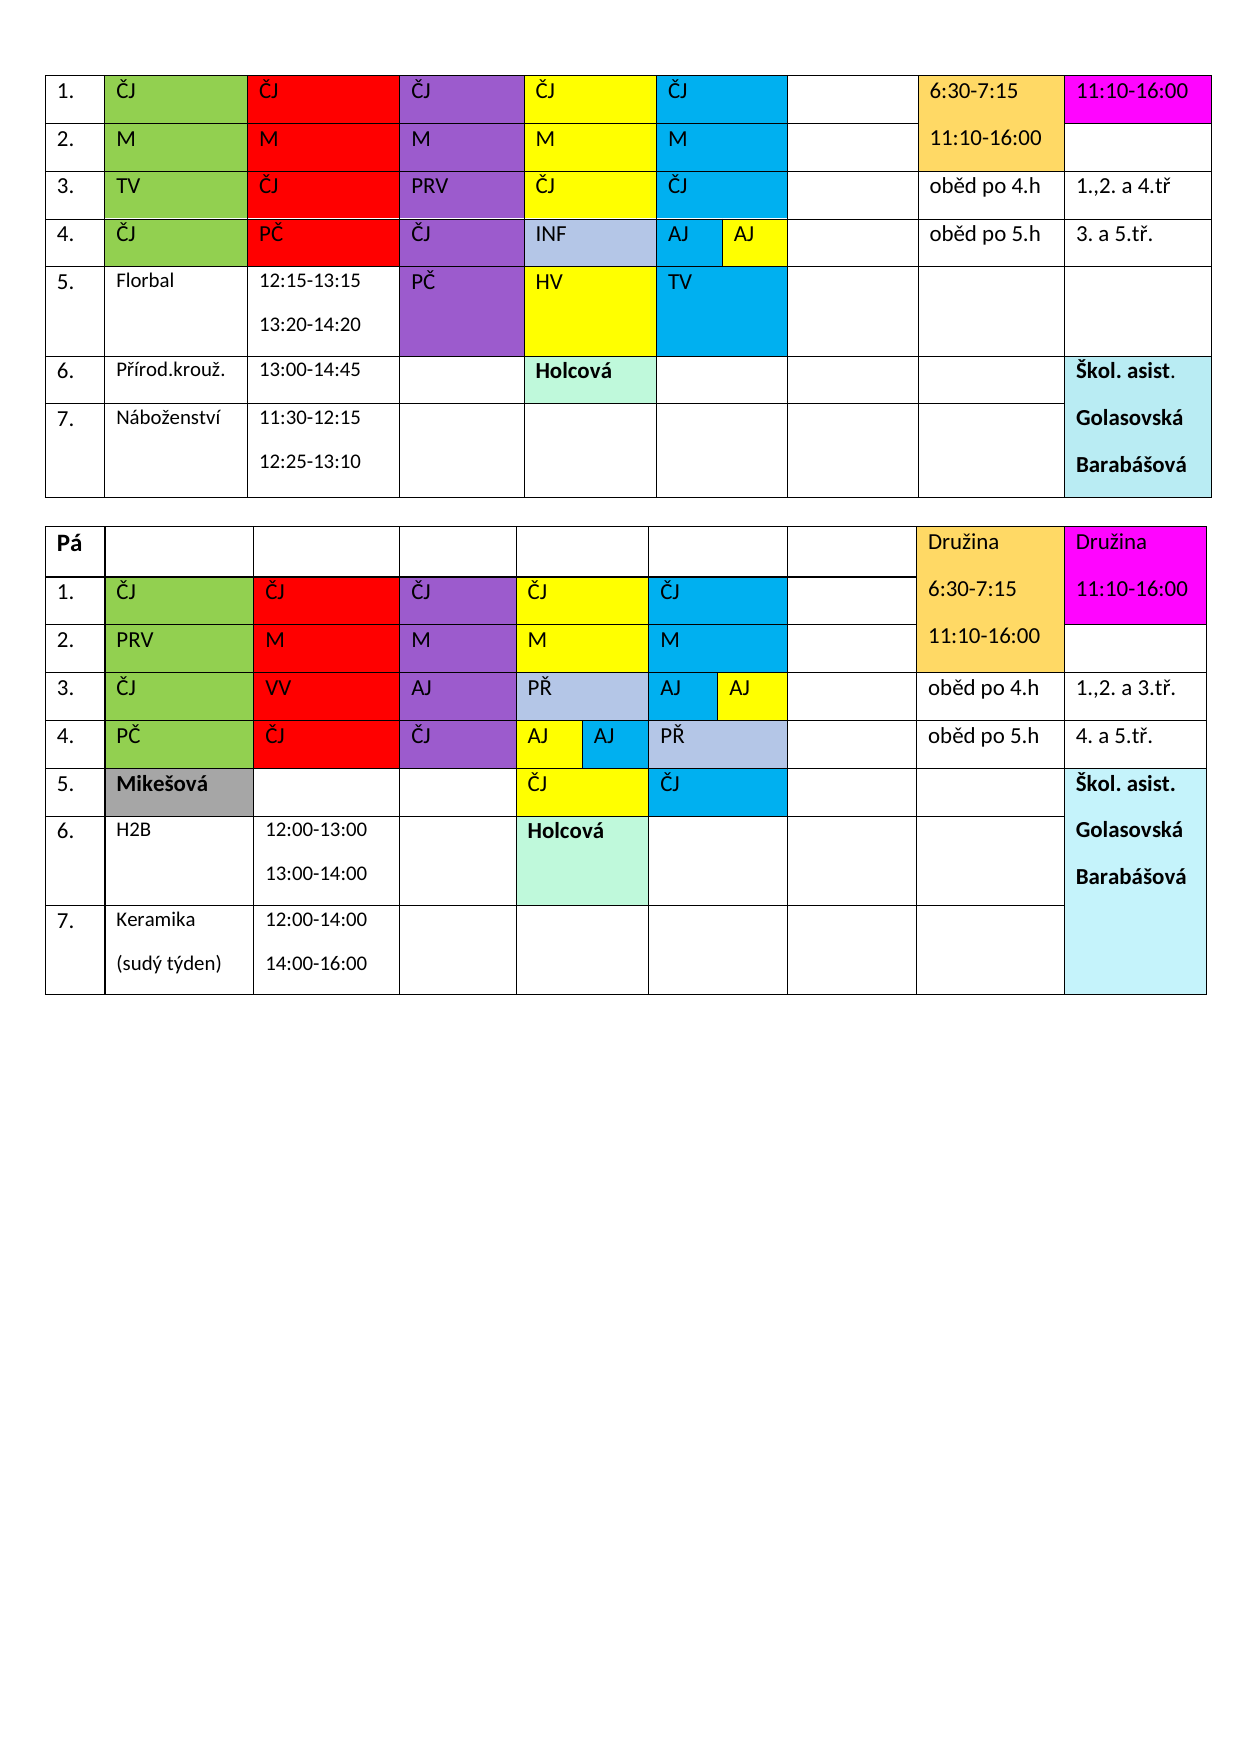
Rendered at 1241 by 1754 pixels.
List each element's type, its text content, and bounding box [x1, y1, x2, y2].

table_cell M [105, 124, 247, 171]
table_cell [400, 769, 516, 816]
table_cell AJ [583, 721, 648, 768]
table_cell 6. [46, 357, 104, 403]
table_cell [657, 357, 787, 403]
table_header Družina 11:10-16:00 [1065, 527, 1206, 624]
table_cell 2. [46, 124, 104, 171]
table_cell 4. a 5.tř. [1065, 721, 1206, 768]
table_cell [788, 721, 916, 768]
table_cell PČ [400, 267, 524, 356]
table_cell [525, 404, 656, 497]
table_header Družina 6:30-7:15 11:10-16:00 [917, 527, 1064, 672]
table_header [788, 527, 916, 576]
table_cell ČJ [517, 769, 648, 816]
table_cell ČJ [254, 578, 399, 624]
table_cell ČJ [525, 172, 656, 218]
table_cell ČJ [649, 578, 787, 624]
table_cell [1065, 625, 1206, 672]
table_cell 7. [46, 906, 104, 994]
table_cell [657, 404, 787, 497]
table_cell oběd po 4.h [919, 172, 1064, 218]
table_cell ČJ [105, 220, 247, 266]
table_cell M [248, 124, 399, 171]
table_cell 12:00-13:00 13:00-14:00 [254, 817, 399, 905]
table_cell 1. [46, 76, 104, 123]
table_cell PRV [106, 625, 253, 672]
table_cell M [254, 625, 399, 672]
table_cell 4. [46, 220, 104, 266]
table_cell ČJ [649, 769, 787, 816]
table_cell [788, 220, 918, 266]
table_cell 12:15-13:15 13:20-14:20 [248, 267, 399, 356]
table_cell PČ [106, 721, 253, 768]
table_cell AJ [723, 220, 787, 266]
table_cell 3. [46, 673, 104, 720]
table_cell Náboženství [105, 404, 247, 497]
table_header [649, 527, 787, 576]
table_cell [919, 357, 1064, 403]
table_cell M [657, 124, 787, 171]
table_cell AJ [649, 673, 717, 720]
table_cell PČ [248, 220, 399, 266]
table_cell Přírod.krouž. [105, 357, 247, 403]
table_cell 11:30-12:15 12:25-13:10 [248, 404, 399, 497]
table_cell oběd po 4.h [917, 673, 1064, 720]
table_cell 2. [46, 625, 104, 672]
table_cell [917, 906, 1064, 994]
table_cell Škol. asist. Golasovská Barabášová [1065, 357, 1211, 497]
table_cell TV [105, 172, 247, 218]
table_header Pá [46, 527, 104, 576]
table_cell [400, 357, 524, 403]
table_cell ČJ [254, 721, 399, 768]
table_cell ČJ [657, 76, 787, 123]
table_cell H2B [106, 817, 253, 905]
table_cell oběd po 5.h [919, 220, 1064, 266]
table_cell 1. [46, 578, 104, 624]
table_cell [788, 172, 918, 218]
table_cell [917, 769, 1064, 816]
table_cell INF [525, 220, 656, 266]
table_cell [400, 817, 516, 905]
table_cell 7. [46, 404, 104, 497]
table_cell ČJ [248, 76, 399, 123]
table_cell [400, 906, 516, 994]
table_cell [788, 124, 918, 171]
table_cell 12:00-14:00 14:00-16:00 [254, 906, 399, 994]
table_cell [917, 817, 1064, 905]
table_cell [919, 267, 1064, 356]
table_cell ČJ [106, 673, 253, 720]
table_header [517, 527, 648, 576]
table_cell [517, 906, 648, 994]
table_cell [400, 404, 524, 497]
table_cell M [400, 625, 516, 672]
table_cell [788, 404, 918, 497]
table_cell PŘ [649, 721, 787, 768]
table_cell ČJ [657, 172, 787, 218]
table_cell ČJ [400, 578, 516, 624]
table_cell ČJ [106, 578, 253, 624]
table_header [400, 527, 516, 576]
table_cell 4. [46, 721, 104, 768]
table_cell 13:00-14:45 [248, 357, 399, 403]
table_cell AJ [517, 721, 582, 768]
table_cell Holcová [517, 817, 648, 905]
table_cell Škol. asist. Golasovská Barabášová [1065, 769, 1206, 994]
table_cell AJ [400, 673, 516, 720]
table_cell ČJ [400, 721, 516, 768]
table_cell [649, 817, 787, 905]
table_cell [788, 625, 916, 672]
table_cell [788, 769, 916, 816]
table_cell [788, 906, 916, 994]
table_cell Holcová [525, 357, 656, 403]
table_cell [788, 817, 916, 905]
table_cell [919, 404, 1064, 497]
table_cell [1065, 267, 1211, 356]
table_cell 1.,2. a 4.tř [1065, 172, 1211, 218]
table_cell [788, 673, 916, 720]
table_cell Florbal [105, 267, 247, 356]
table_cell Keramika (sudý týden) [106, 906, 253, 994]
table_cell M [517, 625, 648, 672]
table_cell 5. [46, 769, 104, 816]
table_cell [254, 769, 399, 816]
table_cell [788, 357, 918, 403]
table_cell oběd po 5.h [917, 721, 1064, 768]
table_cell ČJ [248, 172, 399, 218]
table_cell AJ [657, 220, 722, 266]
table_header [919, 76, 1064, 171]
table_cell ČJ [400, 220, 524, 266]
table_cell ČJ [105, 76, 247, 123]
table_cell 3. a 5.tř. [1065, 220, 1211, 266]
table_cell Mikešová [106, 769, 253, 816]
table_cell ČJ [400, 76, 524, 123]
table_header Družina 11:10-16:00 [1065, 76, 1211, 123]
table_cell ČJ [525, 76, 656, 123]
table_cell 5. [46, 267, 104, 356]
table_cell AJ [718, 673, 787, 720]
table_cell M [649, 625, 787, 672]
table_cell HV [525, 267, 656, 356]
table_cell [788, 267, 918, 356]
table_cell [788, 578, 916, 624]
table_cell PŘ [517, 673, 648, 720]
table_cell M [525, 124, 656, 171]
table_header [254, 527, 399, 576]
table_header [106, 527, 253, 576]
table_cell 3. [46, 172, 104, 218]
table_cell [649, 906, 787, 994]
table_cell VV [254, 673, 399, 720]
table_cell [1065, 124, 1211, 171]
table_cell [788, 76, 918, 123]
table_cell 1.,2. a 3.tř. [1065, 673, 1206, 720]
table_cell PRV [400, 172, 524, 218]
table_cell ČJ [517, 578, 648, 624]
table_cell 6. [46, 817, 104, 905]
table_cell M [400, 124, 524, 171]
table_cell TV [657, 267, 787, 356]
